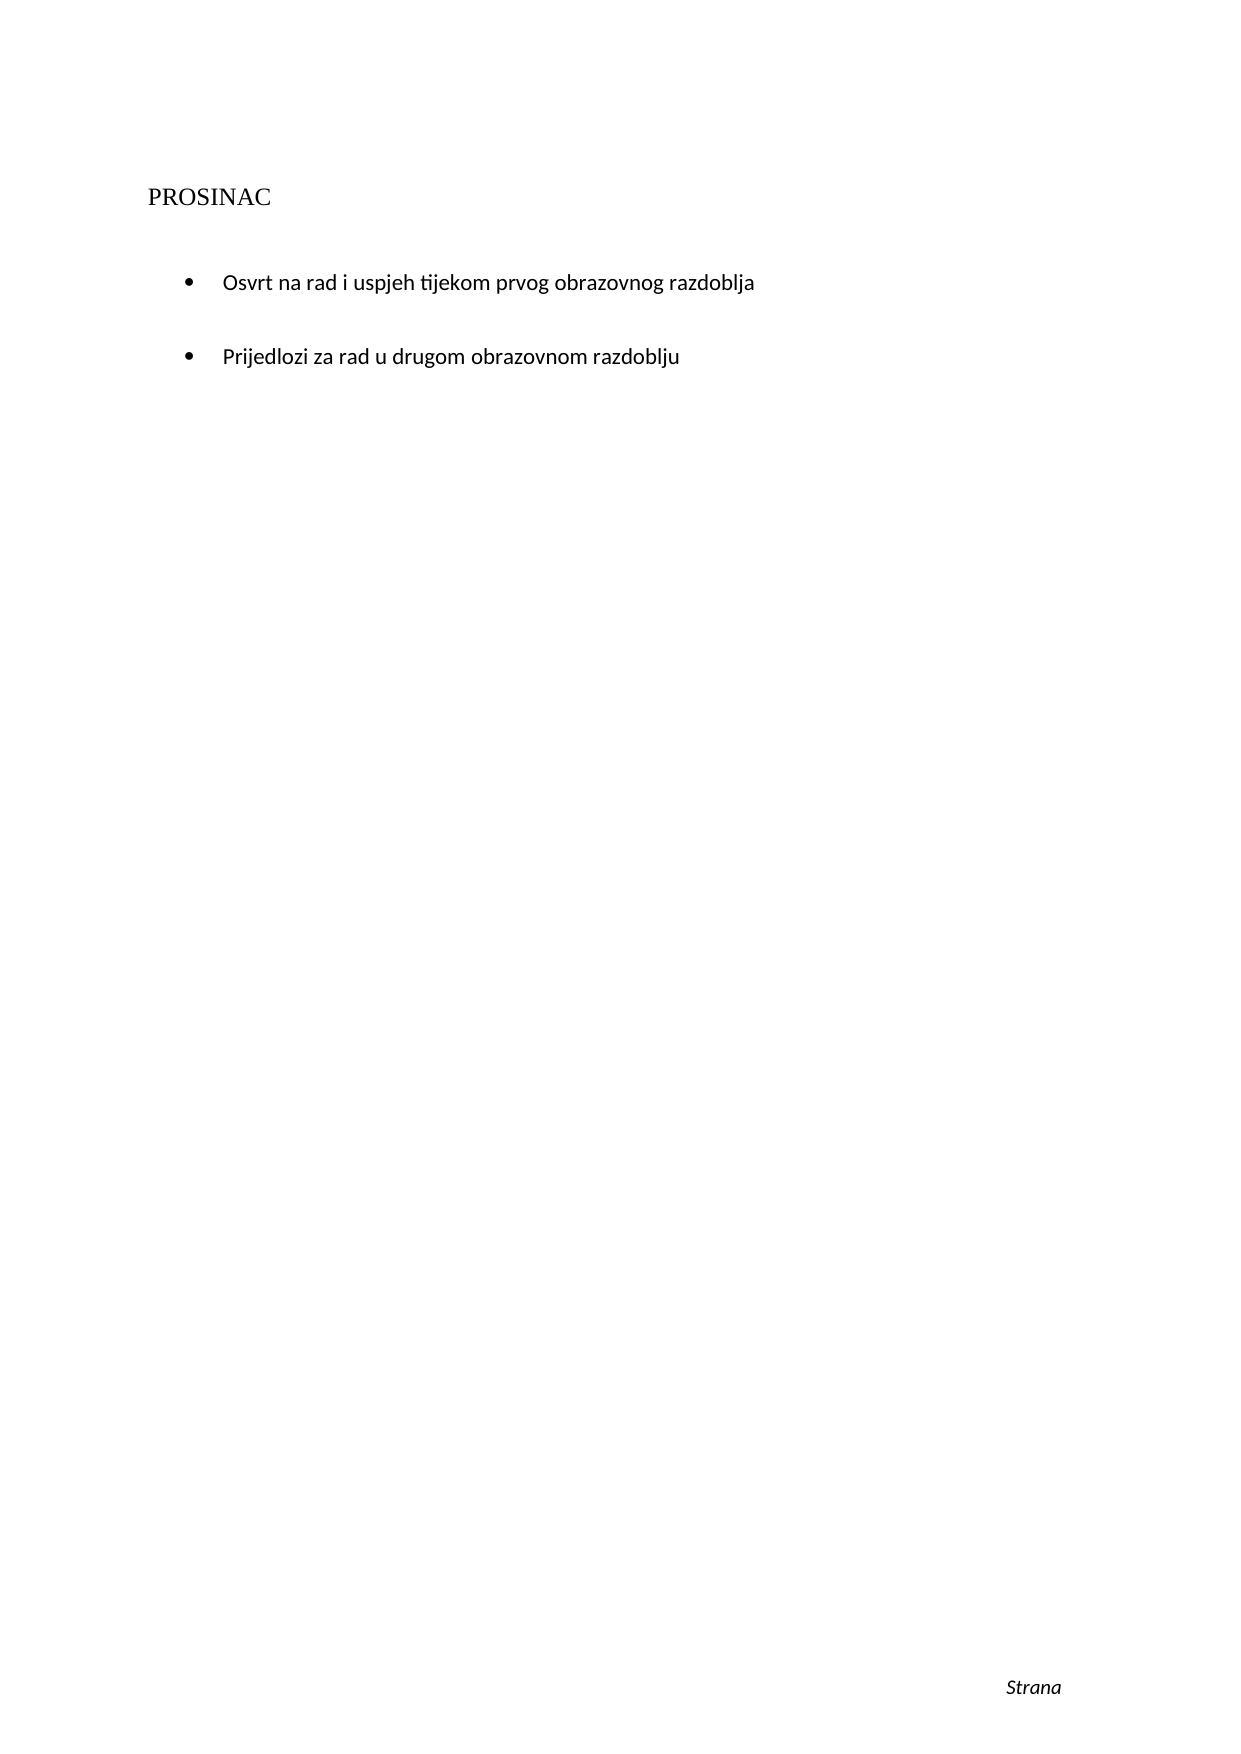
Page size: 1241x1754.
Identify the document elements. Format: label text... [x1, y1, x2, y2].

list Osvrt na rad i uspjeh tijekom prvog obrazovnog razdoblja [185, 268, 1113, 297]
text PROSINAC [148, 182, 1113, 211]
list Prijedlozi za rad u drugom obrazovnom razdoblju [185, 342, 1113, 370]
